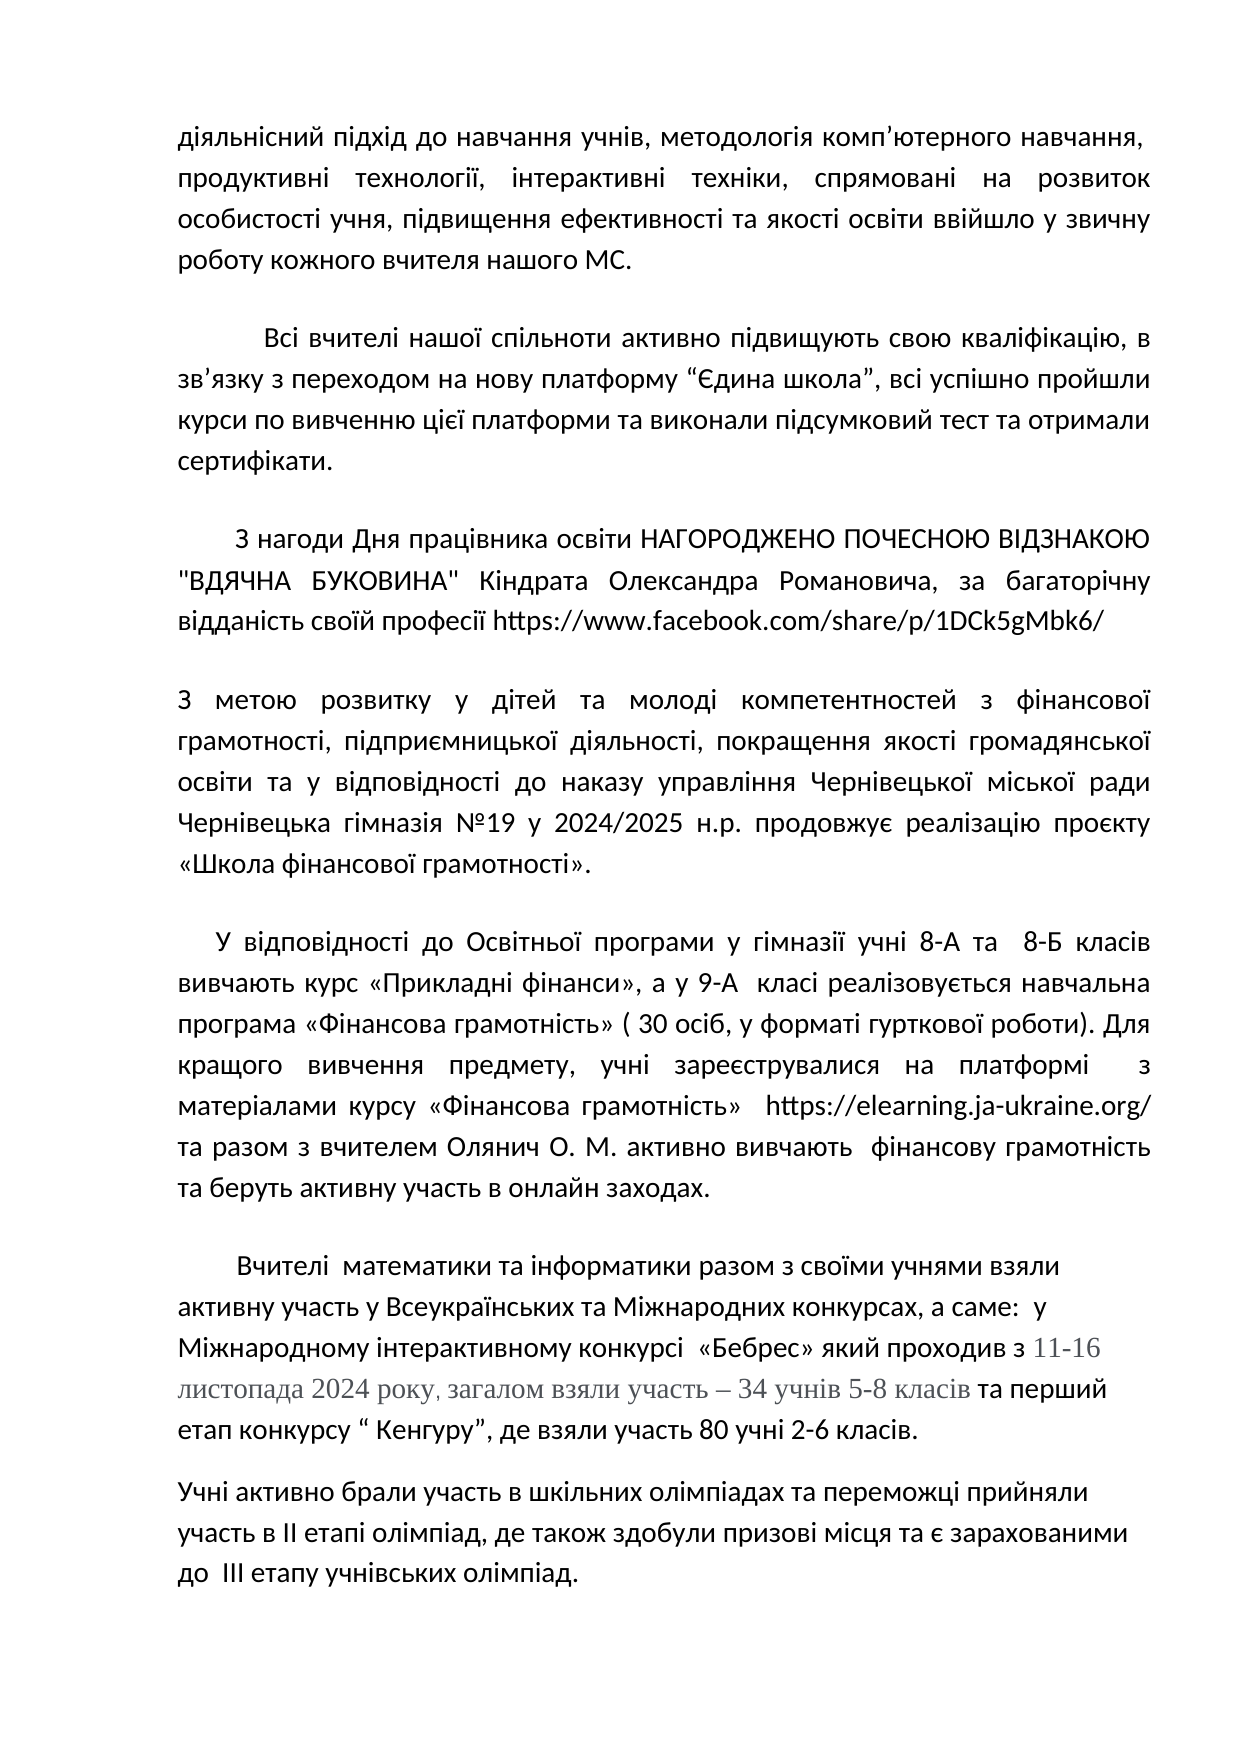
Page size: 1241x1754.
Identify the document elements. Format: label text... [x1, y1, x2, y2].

text Вчителі математики та інформатики разом з своїми учнями взяли активну участь у Всеукраїнських та Міжнародних конкурсах, а саме: у Міжнародному інтерактивному конкурсі «Бебрес» який проходив з 11-16 листопада 2024 року, загалом взяли участь – 34 учнів 5-8 класів та перший етап конкурсу “ Кенгуру”, де взяли участь 80 учні 2-6 класів. [177, 1247, 1152, 1447]
text Учні активно брали участь в шкільних олімпіадах та переможці прийняли участь в ІІ етапі олімпіад, де також здобули призові місця та є зарахованими до ІІІ етапу учнівських олімпіад. [177, 1473, 1152, 1590]
text З нагоди Дня працівника освіти НАГОРОДЖЕНО ПОЧЕСНОЮ ВІДЗНАКОЮ "ВДЯЧНА БУКОВИНА" Кіндрата Олександра Романовича, за багаторічну відданість своїй професії https://www.facebook.com/share/p/1DCk5gMbk6/ [177, 521, 1152, 638]
text Всі вчителі нашої спільноти активно підвищують свою кваліфікацію, в зв’язку з переходом на нову платформу “Єдина школа”, всі успішно пройшли курси по вивченню цієї платформи та виконали підсумковий тест та отримали сертифікати. [177, 319, 1152, 478]
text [177, 118, 1152, 277]
text У відповідності до Освітньої програми у гімназії учні 8-А та 8-Б класів вивчають курс «Прикладні фінанси», а у 9-А класі реалізовується навчальна програма «Фінансова грамотність» ( 30 осіб, у форматі гурткової роботи). Для кращого вивчення предмету, учні зареєструвалися на платформі з матеріалами курсу «Фінансова грамотність» https://elearning.ja-ukraine.org/ та разом з вчителем Олянич О. М. активно вивчають фінансову грамотність та беруть активну участь в онлайн заходах. [177, 923, 1152, 1204]
text З метою розвитку у дітей та молоді компетентностей з фінансової грамотності, підприємницької діяльності, покращення якості громадянської освіти та у відповідності до наказу управління Чернівецької міської ради Чернівецька гімназія №19 у 2024/2025 н.р. продовжує реалізацію проєкту «Школа фінансової грамотності». [177, 681, 1152, 880]
